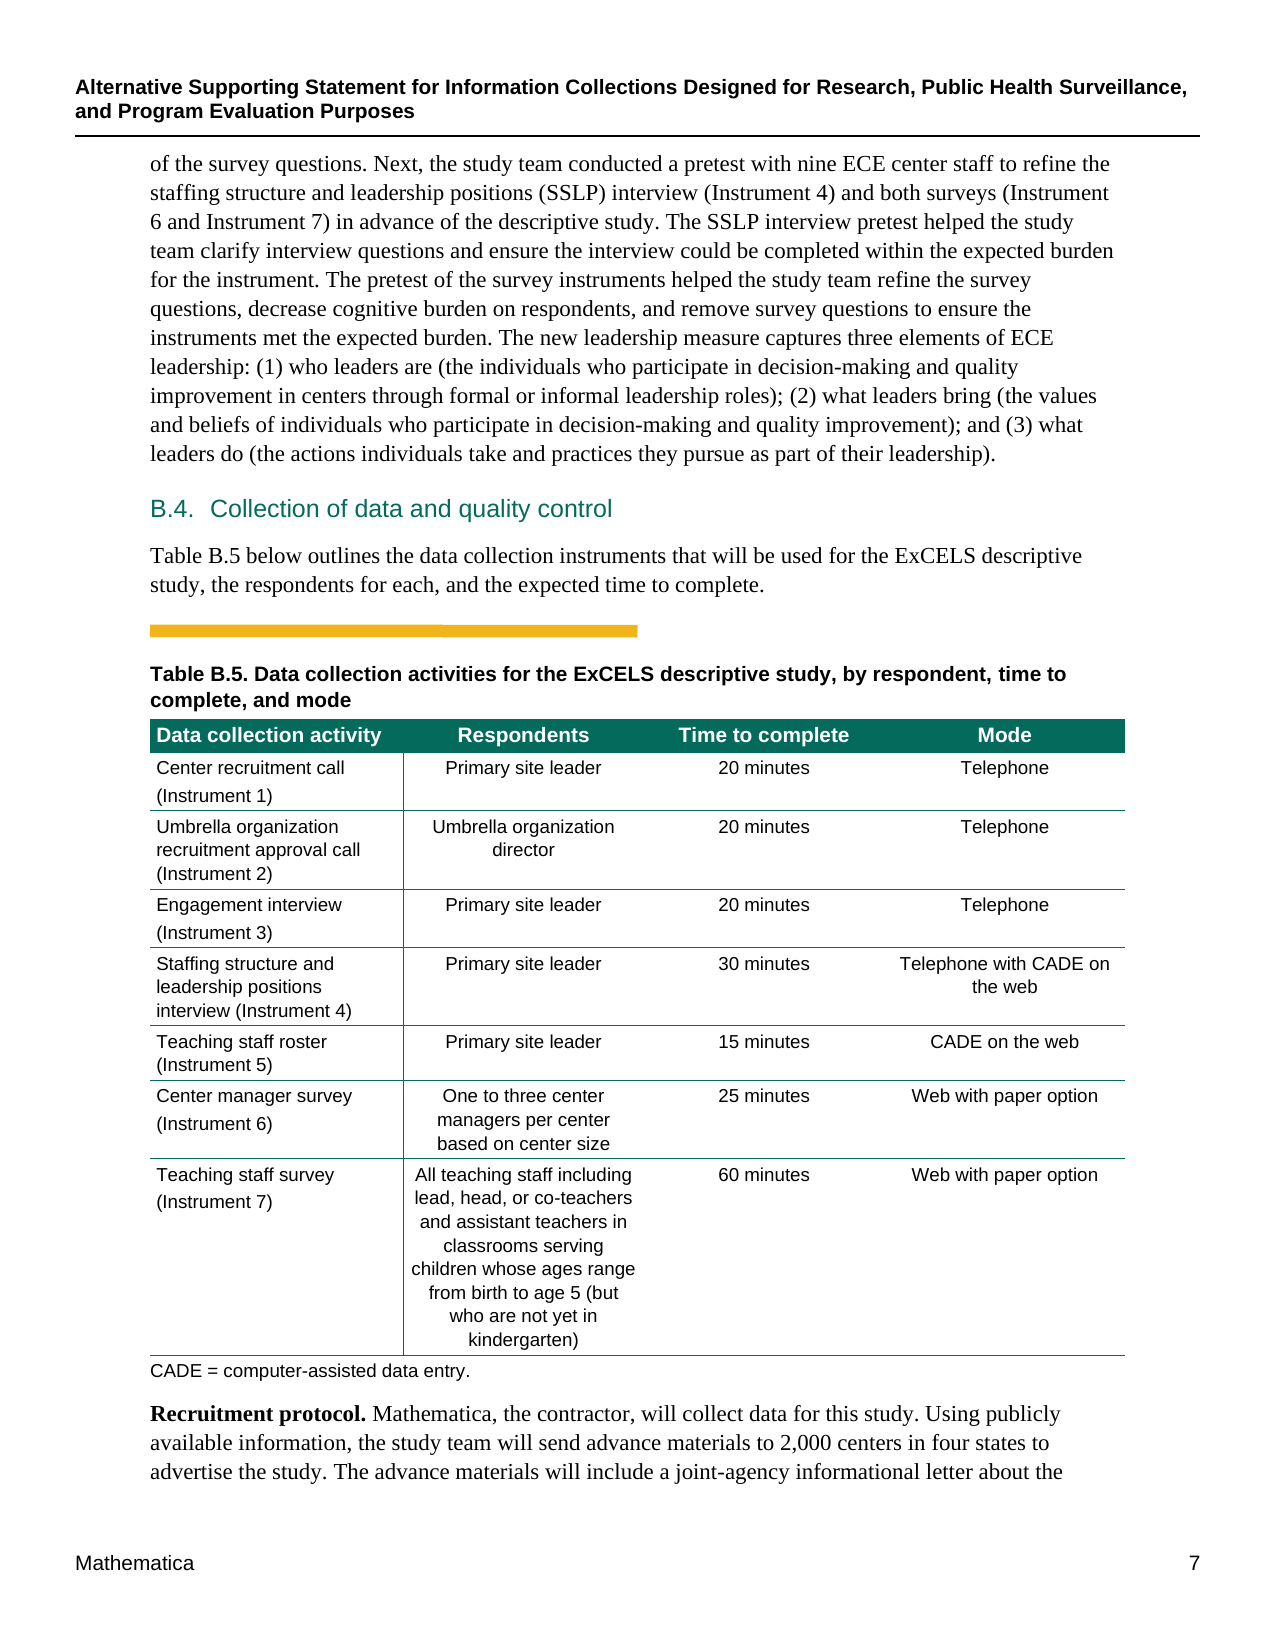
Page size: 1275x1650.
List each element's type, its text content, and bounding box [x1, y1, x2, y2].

table_cell 60 minutes [644, 1159, 884, 1355]
table_cell Primary site leader [404, 753, 644, 810]
table_header Respondents [404, 719, 644, 751]
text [150, 150, 1125, 466]
table_cell 15 minutes [644, 1026, 884, 1080]
table_cell Umbrella organization recruitment approval call (Instrument 2) [150, 811, 403, 888]
text CADE = computer-assisted data entry. [150, 1360, 1125, 1381]
table_cell Primary site leader [404, 1026, 644, 1080]
table_cell Teaching staff survey (Instrument 7) [150, 1159, 403, 1355]
table_cell Telephone [884, 753, 1125, 810]
table_header Time to complete [644, 719, 884, 751]
table_cell Web with paper option [884, 1159, 1125, 1355]
title Table B.5. Data collection activities for the ExCELS descriptive study, by respondent, time to complete, and mode [150, 662, 1125, 712]
table_cell Telephone [884, 811, 1125, 888]
table_header Mode [884, 719, 1125, 751]
text Table B.5 below outlines the data collection instruments that will be used for the ExCELS descriptive study, the respondents for each, and the expected time to complete. [150, 542, 1125, 597]
text B.4. Collection of data and quality control [150, 493, 1125, 522]
table_cell Primary site leader [404, 890, 644, 947]
table_cell Web with paper option [884, 1081, 1125, 1158]
table_cell 30 minutes [644, 948, 884, 1025]
table_cell 20 minutes [644, 890, 884, 947]
table_cell All teaching staff including lead, head, or co-teachers and assistant teachers in classrooms serving children whose ages range from birth to age 5 (but who are not yet in kindergarten) [404, 1159, 644, 1355]
table_cell Center recruitment call (Instrument 1) [150, 753, 403, 810]
table_cell Engagement interview (Instrument 3) [150, 890, 403, 947]
table_cell Teaching staff roster (Instrument 5) [150, 1026, 403, 1080]
table_cell Telephone with CADE on the web [884, 948, 1125, 1025]
table_cell Staffing structure and leadership positions interview (Instrument 4) [150, 948, 403, 1025]
table_cell One to three center managers per center based on center size [404, 1081, 644, 1158]
table_cell 20 minutes [644, 811, 884, 888]
table_cell Telephone [884, 890, 1125, 947]
table_cell Umbrella organization director [404, 811, 644, 888]
table_cell Primary site leader [404, 948, 644, 1025]
table_header Data collection activity [150, 719, 403, 751]
table_cell Center manager survey (Instrument 6) [150, 1081, 403, 1158]
table_cell CADE on the web [884, 1026, 1125, 1080]
table_cell 20 minutes [644, 753, 884, 810]
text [150, 1400, 1125, 1484]
table_cell 25 minutes [644, 1081, 884, 1158]
